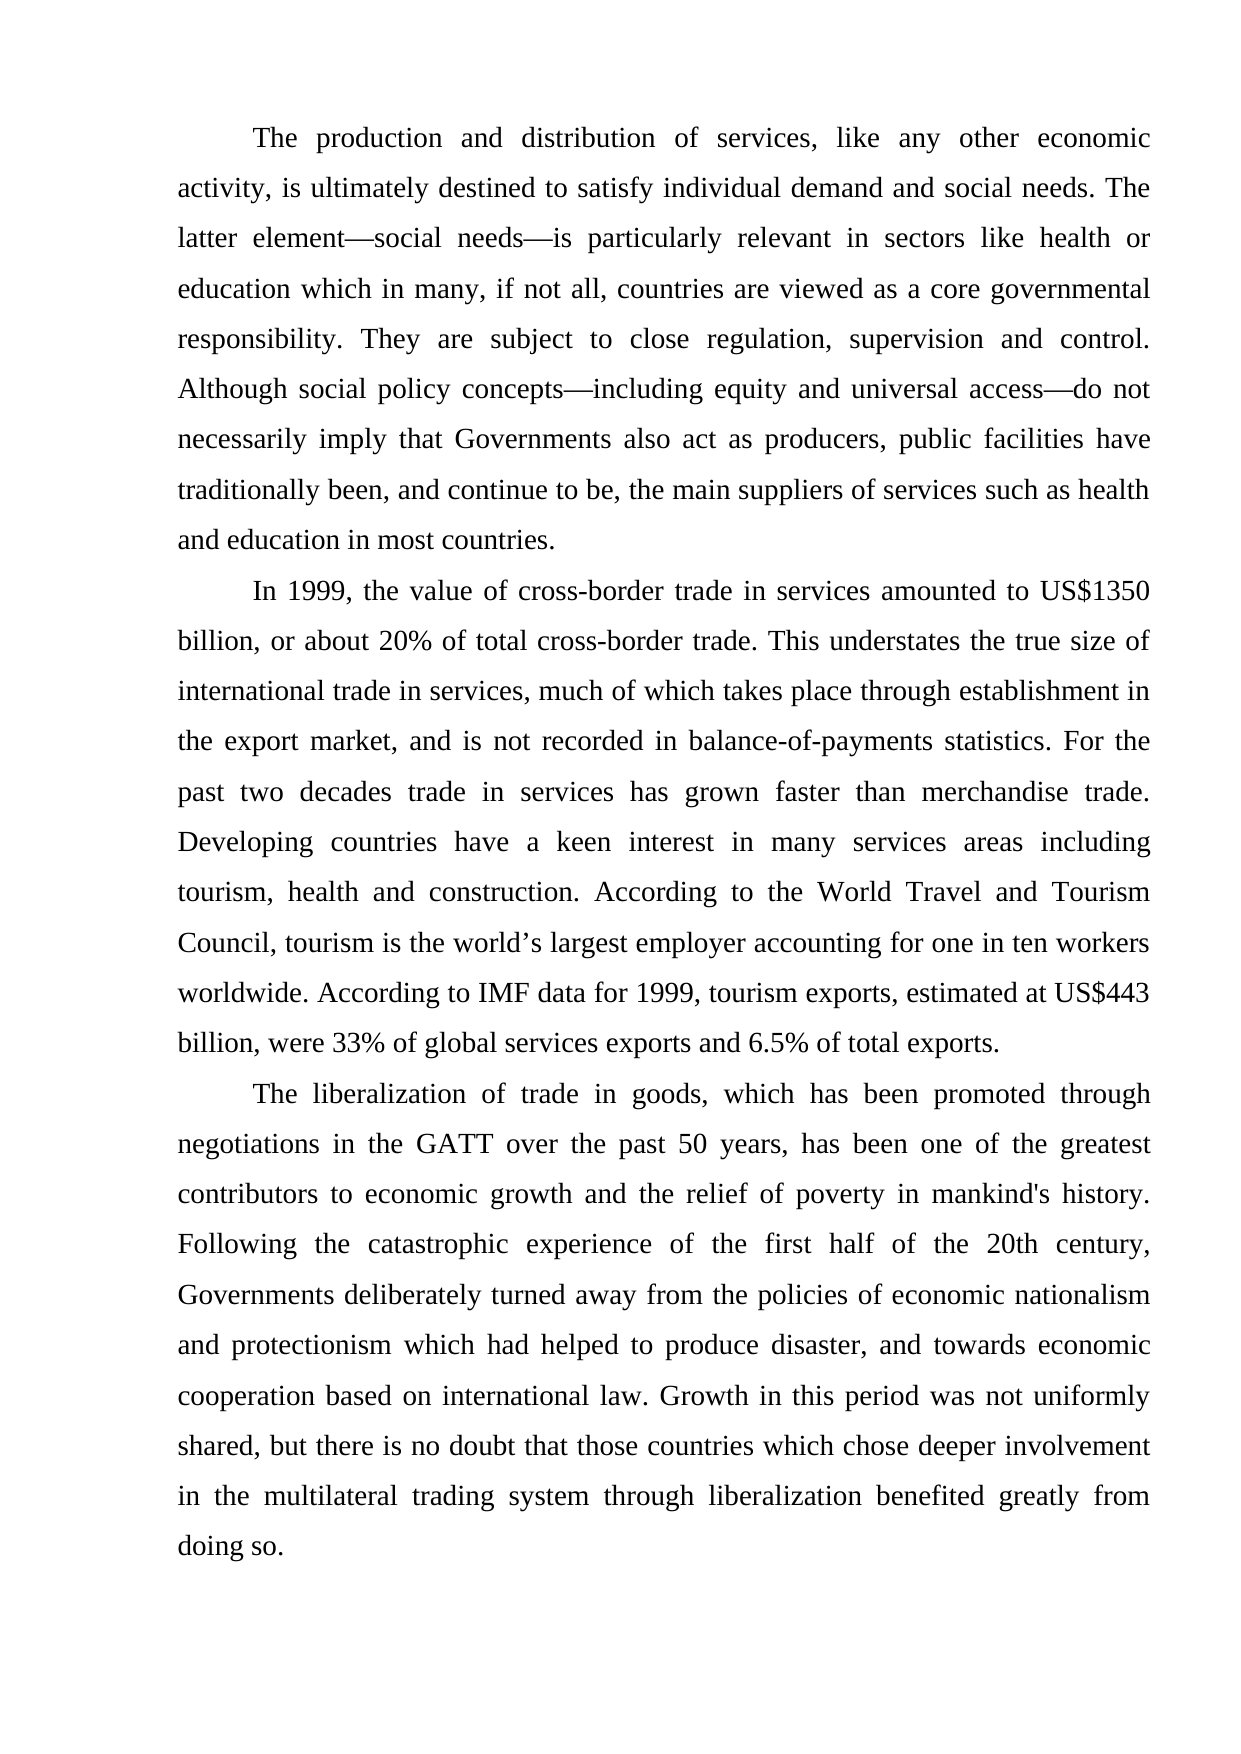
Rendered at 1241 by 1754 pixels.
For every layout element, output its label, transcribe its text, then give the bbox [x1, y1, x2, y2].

text The production and distribution of services, like any other economic activity, is ultimately destined to satisfy individual demand and social needs. The latter element—social needs—is particularly relevant in sectors like health or education which in many, if not all, countries are viewed as a core governmental responsibility. They are subject to close regulation, supervision and control. Although social policy concepts—including equity and universal access—do not necessarily imply that Governments also act as producers, public facilities have traditionally been, and continue to be, the main suppliers of services such as health and education in most countries. [177, 120, 1152, 556]
text In 1999, the value of cross-border trade in services amounted to US$1350 billion, or about 20% of total cross-border trade. This understates the true size of international trade in services, much of which takes place through establishment in the export market, and is not recorded in balance-of-payments statistics. For the past two decades trade in services has grown faster than merchandise trade. Developing countries have a keen interest in many services areas including tourism, health and construction. According to the World Travel and Tourism Council, tourism is the world’s largest employer accounting for one in ten workers worldwide. According to IMF data for 1999, tourism exports, estimated at US$443 billion, were 33% of global services exports and 6.5% of total exports. [177, 573, 1152, 1059]
text The liberalization of trade in goods, which has been promoted through negotiations in the GATT over the past 50 years, has been one of the greatest contributors to economic growth and the relief of poverty in mankind's history. Following the catastrophic experience of the first half of the 20th century, Governments deliberately turned away from the policies of economic nationalism and protectionism which had helped to produce disaster, and towards economic cooperation based on international law. Growth in this period was not uniformly shared, but there is no doubt that those countries which chose deeper involvement in the multilateral trading system through liberalization benefited greatly from doing so. [177, 1076, 1152, 1562]
